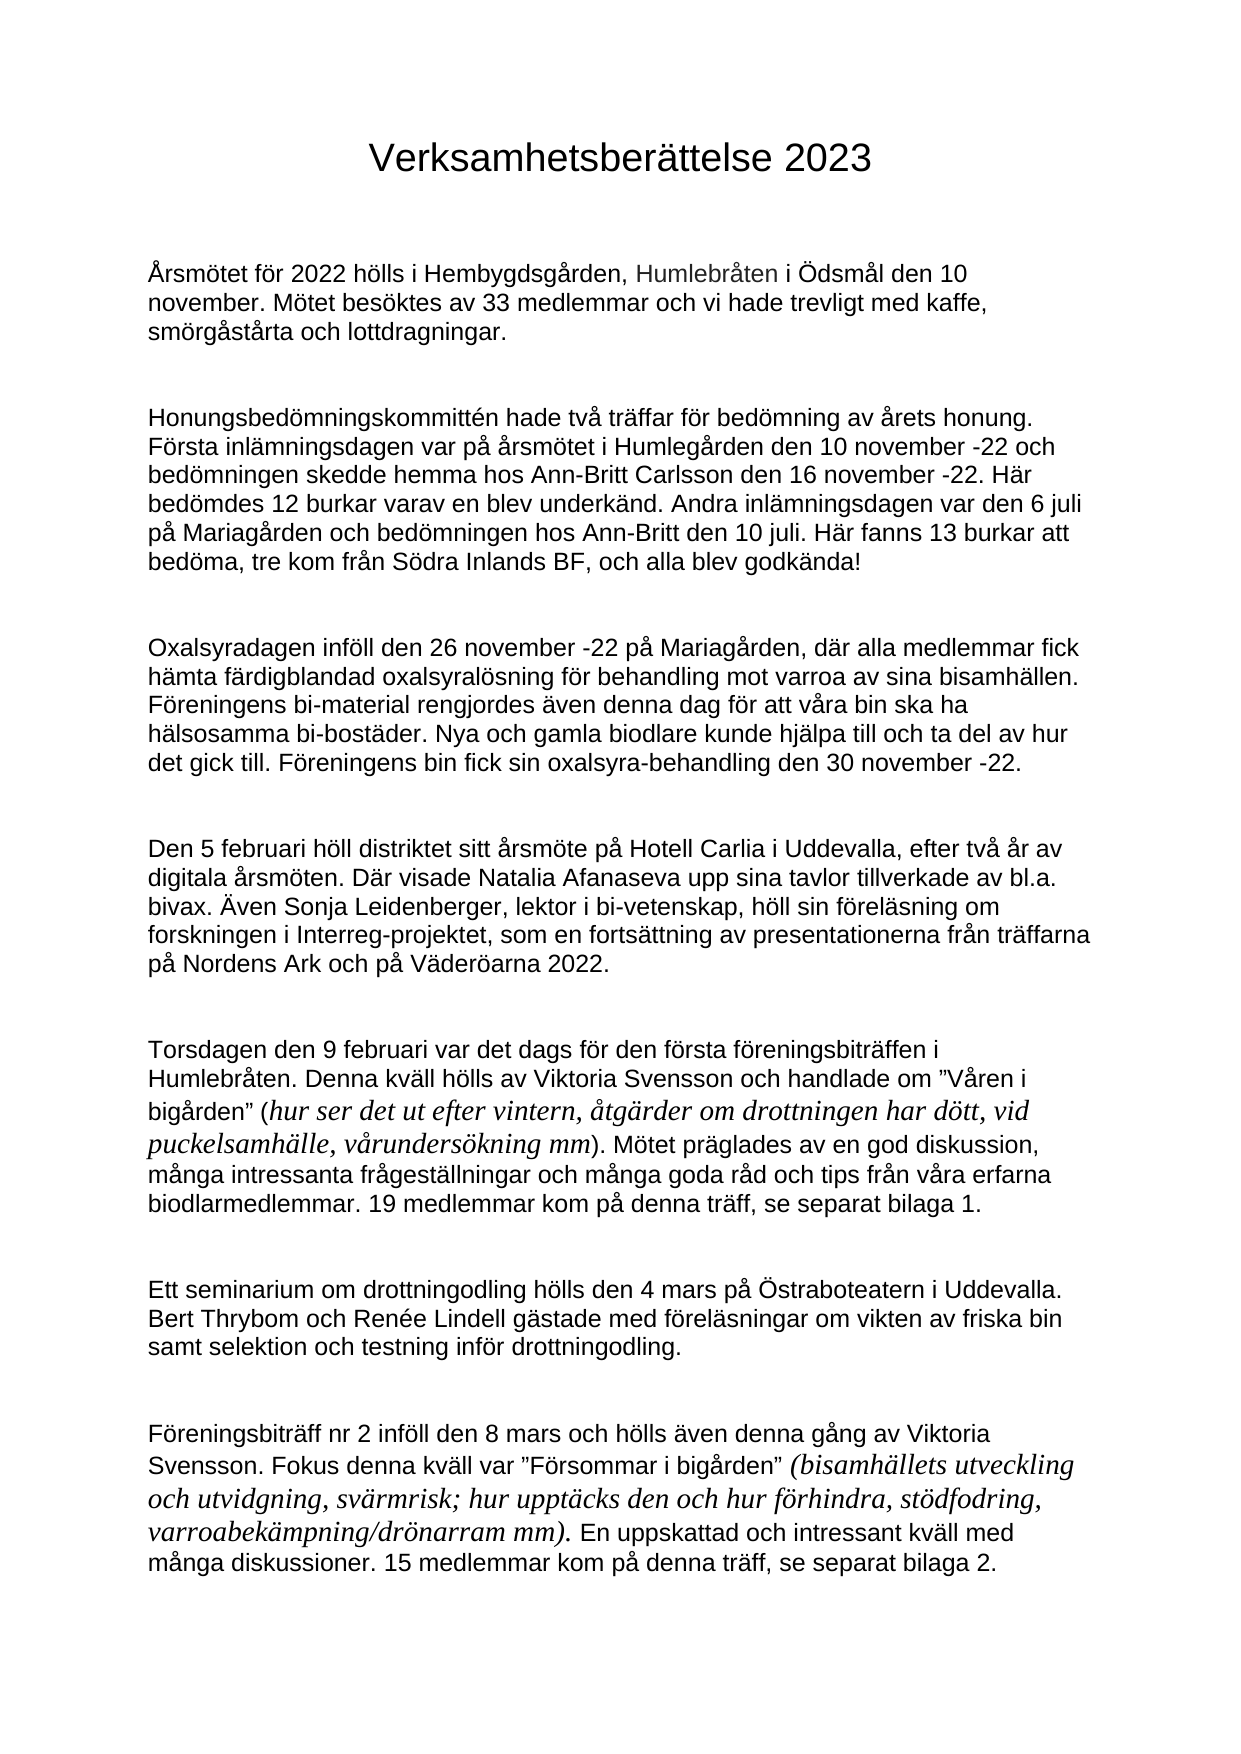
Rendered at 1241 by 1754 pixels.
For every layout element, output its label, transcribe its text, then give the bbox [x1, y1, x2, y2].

text Föreningsbiträff nr 2 inföll den 8 mars och hölls även denna gång av Viktoria Svensson. Fokus denna kväll var ”Försommar i bigården” (bisamhällets utveckling och utvidgning, svärmrisk; hur upptäcks den och hur förhindra, stödfodring, varroabekämpning/drönarram mm). En uppskattad och intressant kväll med många diskussioner. 15 medlemmar kom på denna träff, se separat bilaga 2. [148, 1418, 1093, 1577]
text Torsdagen den 9 februari var det dags för den första föreningsbiträffen i Humlebråten. Denna kväll hölls av Viktoria Svensson och handlade om ”Våren i bigården” (hur ser det ut efter vintern, åtgärder om drottningen har dött, vid puckelsamhälle, vårundersökning mm). Mötet präglades av en god diskussion, många intressanta frågeställningar och många goda råd och tips från våra erfarna biodlarmedlemmar. 19 medlemmar kom på denna träff, se separat bilaga 1. [148, 1035, 1093, 1217]
text Föreningens bi-material rengjordes även denna dag för att våra bin ska ha hälsosamma bi-bostäder. Nya och gamla biodlare kunde hjälpa till och ta del av hur det gick till. Föreningens bin fick sin oxalsyra-behandling den 30 november -22. [148, 690, 1093, 776]
text Årsmötet för 2022 hölls i Hembygdsgården, Humlebråten i Ödsmål den 10 november. Mötet besöktes av 33 medlemmar och vi hade trevligt med kaffe, smörgåstårta och lottdragningar. [148, 259, 1093, 345]
text Den 5 februari höll distriktet sitt årsmöte på Hotell Carlia i Uddevalla, efter två år av digitala årsmöten. Där visade Natalia Afanaseva upp sina tavlor tillverkade av bl.a. bivax. Även Sonja Leidenberger, lektor i bi-vetenskap, höll sin föreläsning om forskningen i Interreg-projektet, som en fortsättning av presentationerna från träffarna på Nordens Ark och på Väderöarna 2022. [148, 834, 1093, 978]
text Honungsbedömningskommittén hade två träffar för bedömning av årets honung. Första inlämningsdagen var på årsmötet i Humlegården den 10 november -22 och bedömningen skedde hemma hos Ann-Britt Carlsson den 16 november -22. Här bedömdes 12 burkar varav en blev underkänd. Andra inlämningsdagen var den 6 juli på Mariagården och bedömningen hos Ann-Britt den 10 juli. Här fanns 13 burkar att bedöma, tre kom från Södra Inlands BF, och alla blev godkända! [148, 403, 1093, 575]
text Ett seminarium om drottningodling hölls den 4 mars på Östraboteatern i Uddevalla. Bert Thrybom och Renée Lindell gästade med föreläsningar om vikten av friska bin samt selektion och testning inför drottningodling. [148, 1275, 1093, 1361]
text Oxalsyradagen inföll den 26 november -22 på Mariagården, där alla medlemmar fick hämta färdigblandad oxalsyralösning för behandling mot varroa av sina bisamhällen. [148, 633, 1093, 690]
text Verksamhetsberättelse 2023 [148, 134, 1093, 180]
